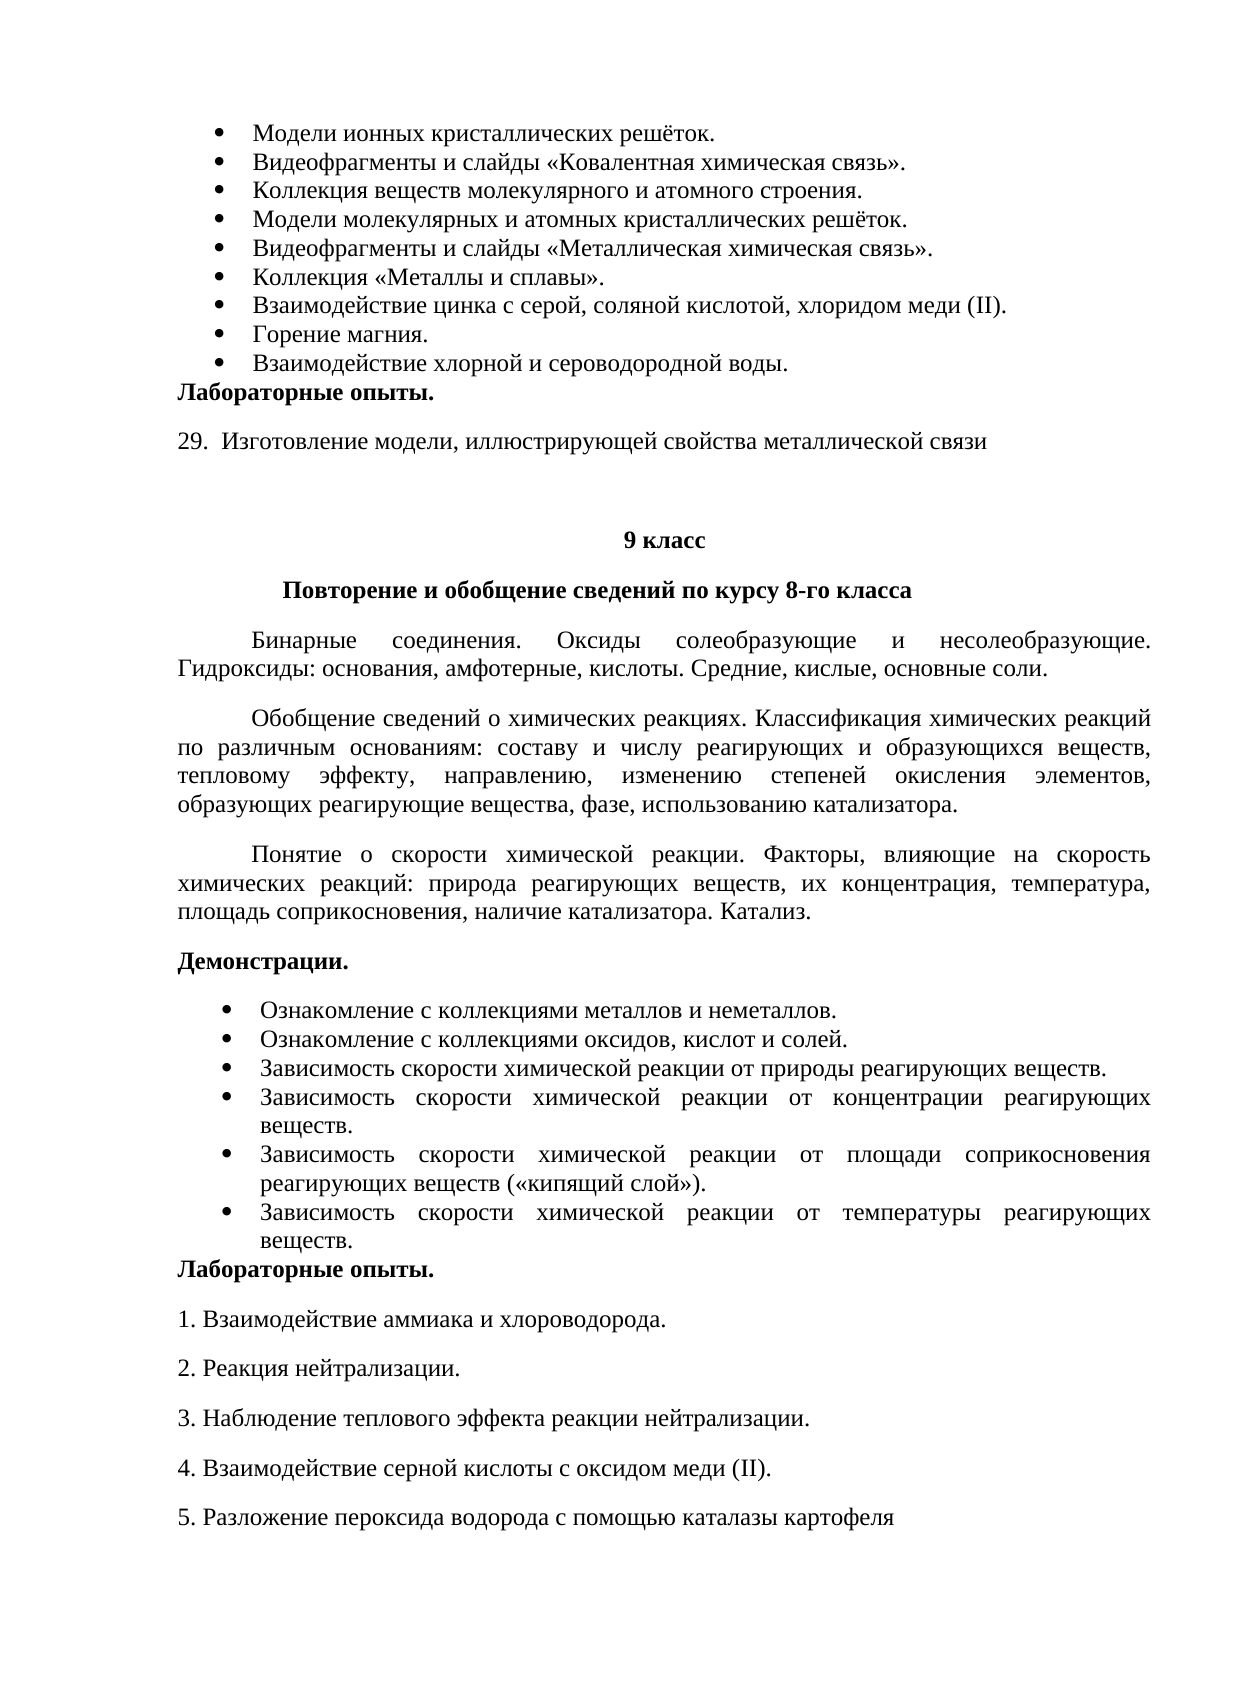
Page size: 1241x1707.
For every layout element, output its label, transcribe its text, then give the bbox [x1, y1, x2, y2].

text 9 класс [177, 526, 1152, 554]
list Ознакомление с коллекциями оксидов, кислот и солей. [222, 1024, 1152, 1053]
list Модели молекулярных и атомных кристаллических решёток. [215, 204, 1152, 233]
list Горение магния. [215, 319, 1152, 348]
list Зависимость скорости химической реакции от температуры реагирующих веществ. [222, 1197, 1152, 1254]
text Лабораторные опыты. [177, 1254, 1152, 1283]
list Зависимость скорости химической реакции от концентрации реагирующих веществ. [222, 1082, 1152, 1139]
list Коллекция «Металлы и сплавы». [215, 262, 1152, 291]
text Лабораторные опыты. [177, 377, 1152, 406]
text Повторение и обобщение сведений по курсу 8-го класса [177, 575, 1152, 604]
list Зависимость скорости химической реакции от площади соприкосновения реагирующих веществ («кипящий слой»). [222, 1139, 1152, 1197]
list Видеофрагменты и слайды «Ковалентная химическая связь». [215, 147, 1152, 176]
text Бинарные соединения. Оксиды солеобразующие и несолеобразующие. Гидроксиды: основания, амфотерные, кислоты. Средние, кислые, основные соли. [177, 625, 1152, 682]
text Обобщение сведений о химических реакциях. Классификация химических реакций по различным основаниям: составу и числу реагирующих и образующихся веществ, тепловому эффекту, направлению, изменению степеней окисления элементов, образующих реагирующие вещества, фазе, использованию катализатора. [177, 703, 1152, 818]
text 4. Взаимодействие серной кислоты с оксидом меди (II). [177, 1453, 1152, 1481]
text 29. Изготовление модели, иллюстрирующей свойства металлической связи [177, 426, 1152, 455]
list Модели ионных кристаллических решёток. [215, 118, 1152, 147]
text Демонстрации. [177, 946, 1152, 975]
text 2. Реакция нейтрализации. [177, 1353, 1152, 1382]
list Видеофрагменты и слайды «Металлическая химическая связь». [215, 233, 1152, 262]
list Взаимодействие цинка с серой, соляной кислотой, хлоридом меди (II). [215, 291, 1152, 319]
list Зависимость скорости химической реакции от природы реагирующих веществ. [222, 1053, 1152, 1082]
list Ознакомление с коллекциями металлов и неметаллов. [222, 996, 1152, 1024]
text Понятие о скорости химической реакции. Факторы, влияющие на скорость химических реакций: природа реагирующих веществ, их концентрация, температура, площадь соприкосновения, наличие катализатора. Катализ. [177, 839, 1152, 925]
list Взаимодействие хлорной и сероводородной воды. [215, 348, 1152, 377]
text 3. Наблюдение теплового эффекта реакции нейтрализации. [177, 1403, 1152, 1432]
text 1. Взаимодействие аммиака и хлороводорода. [177, 1304, 1152, 1333]
text 5. Разложение пероксида водорода с помощью каталазы картофеля [177, 1502, 1152, 1531]
list Коллекция веществ молекулярного и атомного строения. [215, 176, 1152, 204]
